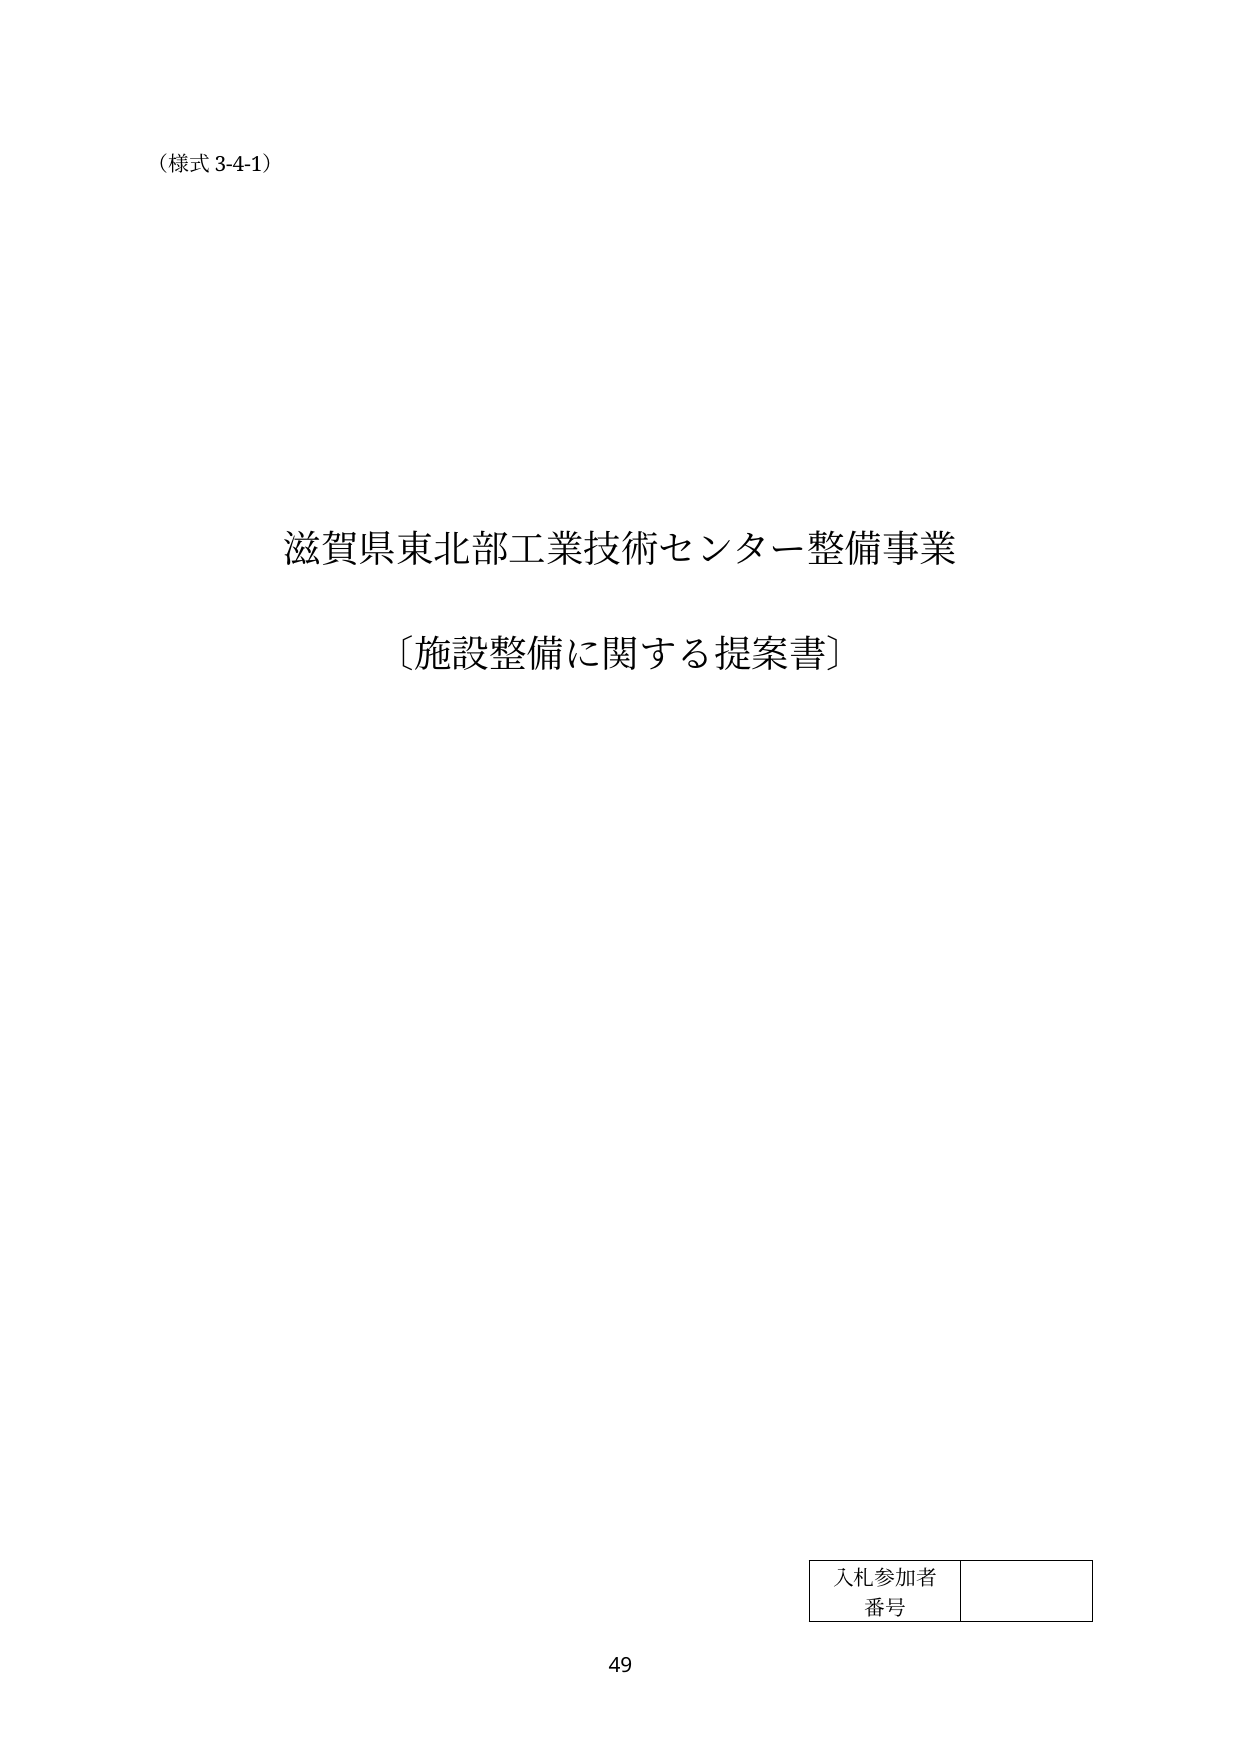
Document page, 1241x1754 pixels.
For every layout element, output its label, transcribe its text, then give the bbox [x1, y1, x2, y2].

text （様式3-4-1） [148, 148, 1092, 178]
text 〔施設整備に関する提案書〕 [148, 624, 1092, 678]
text 滋賀県東北部工業技術センター整備事業 [148, 519, 1092, 573]
